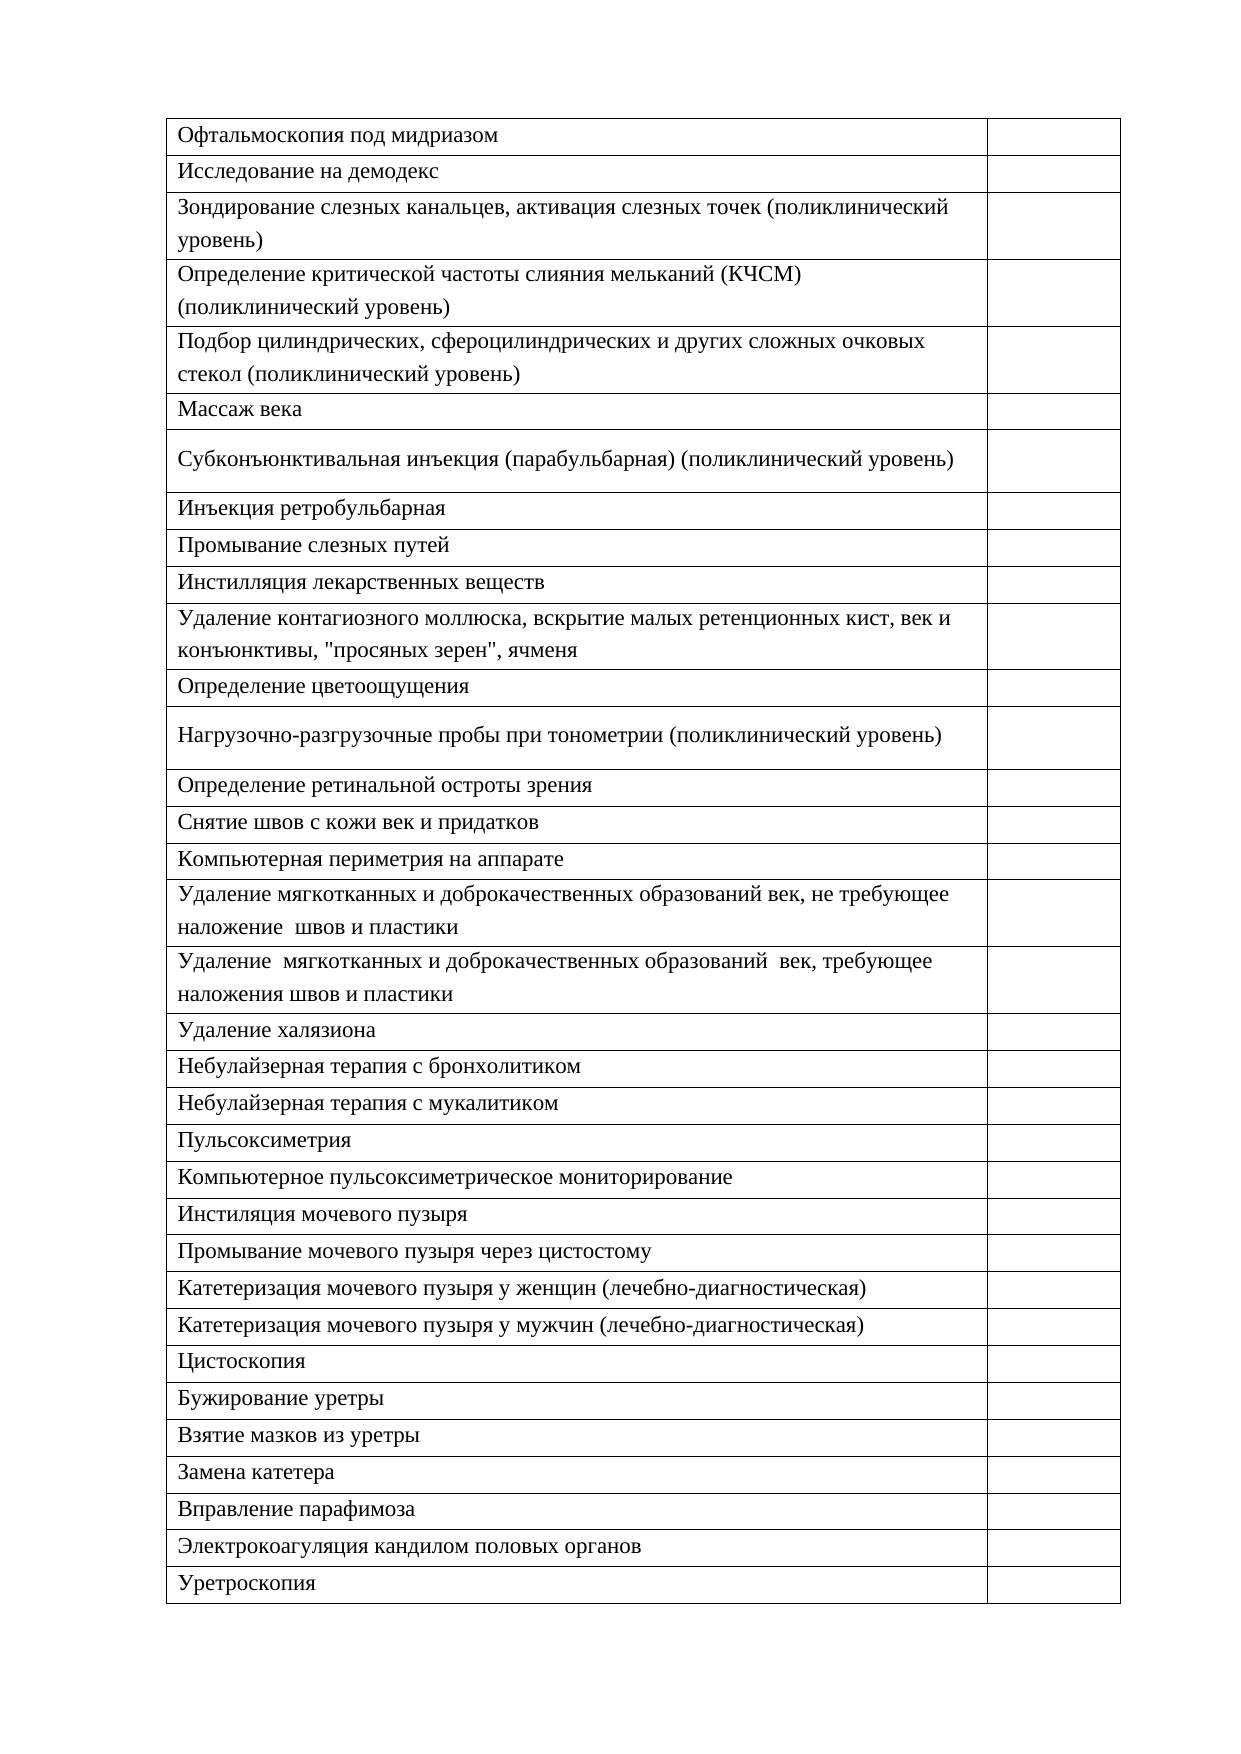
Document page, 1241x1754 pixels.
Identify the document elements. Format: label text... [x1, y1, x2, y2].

table_cell Субконъюнктивальная инъекция (парабульбарная) (поликлинический уровень) [167, 430, 987, 492]
table_cell [988, 1530, 1120, 1566]
table_cell [988, 119, 1120, 155]
table_cell [988, 430, 1120, 492]
table_cell [988, 260, 1120, 326]
table_cell [988, 807, 1120, 842]
table_cell Небулайзерная терапия с мукалитиком [167, 1088, 987, 1124]
table_cell Компьютерное пульсоксиметрическое мониторирование [167, 1162, 987, 1197]
table_cell Определение критической частоты слияния мельканий (КЧСМ) (поликлинический уровень) [167, 260, 987, 326]
table_cell [988, 1420, 1120, 1456]
table_cell Удаление контагиозного моллюска, вскрытие малых ретенционных кист, век и конъюнктивы, "просяных зерен", ячменя [167, 604, 987, 669]
table_cell [988, 1309, 1120, 1345]
table_cell [988, 493, 1120, 529]
table_cell Компьютерная периметрия на аппарате [167, 844, 987, 879]
table_cell [988, 1235, 1120, 1271]
table_cell Инстилляция лекарственных веществ [167, 567, 987, 602]
table_cell Катетеризация мочевого пузыря у мужчин (лечебно-диагностическая) [167, 1309, 987, 1345]
table_cell [988, 1457, 1120, 1492]
table_cell [988, 604, 1120, 669]
table_cell Уретроскопия [167, 1567, 987, 1603]
table_cell [988, 394, 1120, 429]
table_cell Инстиляция мочевого пузыря [167, 1199, 987, 1234]
table_cell Удаление халязиона [167, 1014, 987, 1050]
table_cell Снятие швов с кожи век и придатков [167, 807, 987, 842]
table_cell Электрокоагуляция кандилом половых органов [167, 1530, 987, 1566]
table_cell Определение ретинальной остроты зрения [167, 770, 987, 806]
table_cell [988, 770, 1120, 806]
table_cell [988, 1162, 1120, 1197]
table_cell Определение цветоощущения [167, 670, 987, 706]
table_cell Удаление мягкотканных и доброкачественных образований век, требующее наложения швов и пластики [167, 947, 987, 1013]
table_cell [988, 670, 1120, 706]
table_cell Катетеризация мочевого пузыря у женщин (лечебно-диагностическая) [167, 1272, 987, 1308]
table_cell Замена катетера [167, 1457, 987, 1492]
table_cell Офтальмоскопия под мидриазом [167, 119, 987, 155]
table_cell Массаж века [167, 394, 987, 429]
table_cell Пульсоксиметрия [167, 1125, 987, 1161]
table_cell [988, 707, 1120, 769]
table_cell Небулайзерная терапия с бронхолитиком [167, 1051, 987, 1087]
table_cell [988, 1383, 1120, 1419]
table_cell Бужирование уретры [167, 1383, 987, 1419]
table_cell [988, 1494, 1120, 1529]
table_cell [988, 1088, 1120, 1124]
table_cell [988, 327, 1120, 392]
table_cell [988, 1125, 1120, 1161]
table_cell [988, 193, 1120, 259]
table_cell [988, 1051, 1120, 1087]
table_cell Промывание мочевого пузыря через цистостому [167, 1235, 987, 1271]
table_cell Вправление парафимоза [167, 1494, 987, 1529]
table_cell Подбор цилиндрических, сфероцилиндрических и других сложных очковых стекол (поликлинический уровень) [167, 327, 987, 392]
table_cell Удаление мягкотканных и доброкачественных образований век, не требующее наложение швов и пластики [167, 880, 987, 946]
table_cell [988, 844, 1120, 879]
table_cell [988, 1346, 1120, 1382]
table_cell [988, 156, 1120, 192]
table_cell Нагрузочно-разгрузочные пробы при тонометрии (поликлинический уровень) [167, 707, 987, 769]
table_cell Взятие мазков из уретры [167, 1420, 987, 1456]
table_cell [988, 1567, 1120, 1603]
table_cell [988, 880, 1120, 946]
table_cell [988, 1014, 1120, 1050]
table_cell Исследование на демодекс [167, 156, 987, 192]
table_cell Инъекция ретробульбарная [167, 493, 987, 529]
table_cell [988, 1199, 1120, 1234]
table_cell Промывание слезных путей [167, 530, 987, 566]
table_cell [988, 530, 1120, 566]
table_cell [988, 1272, 1120, 1308]
table_cell [988, 947, 1120, 1013]
table_cell Зондирование слезных канальцев, активация слезных точек (поликлинический уровень) [167, 193, 987, 259]
table_cell [988, 567, 1120, 602]
table_cell Цистоскопия [167, 1346, 987, 1382]
